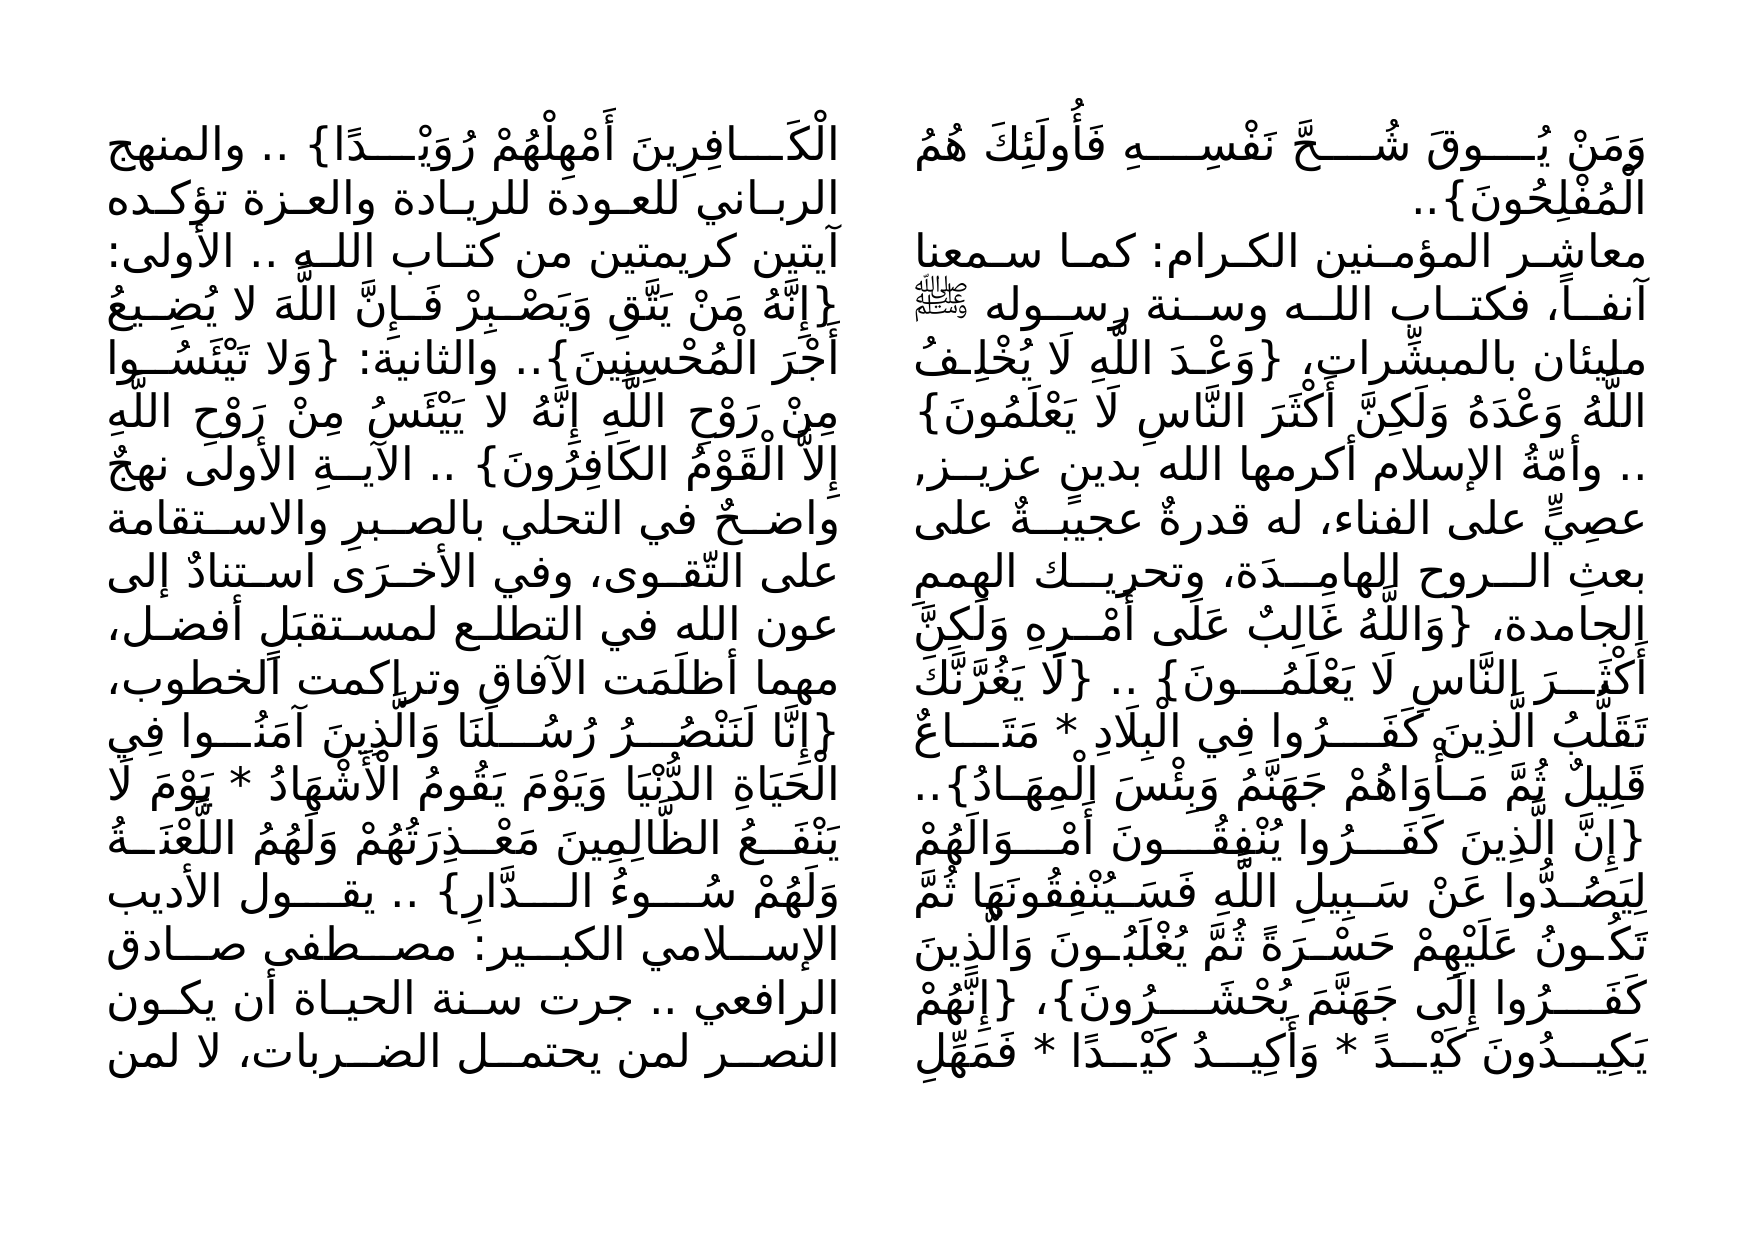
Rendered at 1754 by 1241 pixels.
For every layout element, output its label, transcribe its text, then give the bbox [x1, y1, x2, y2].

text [914, 225, 1648, 1078]
